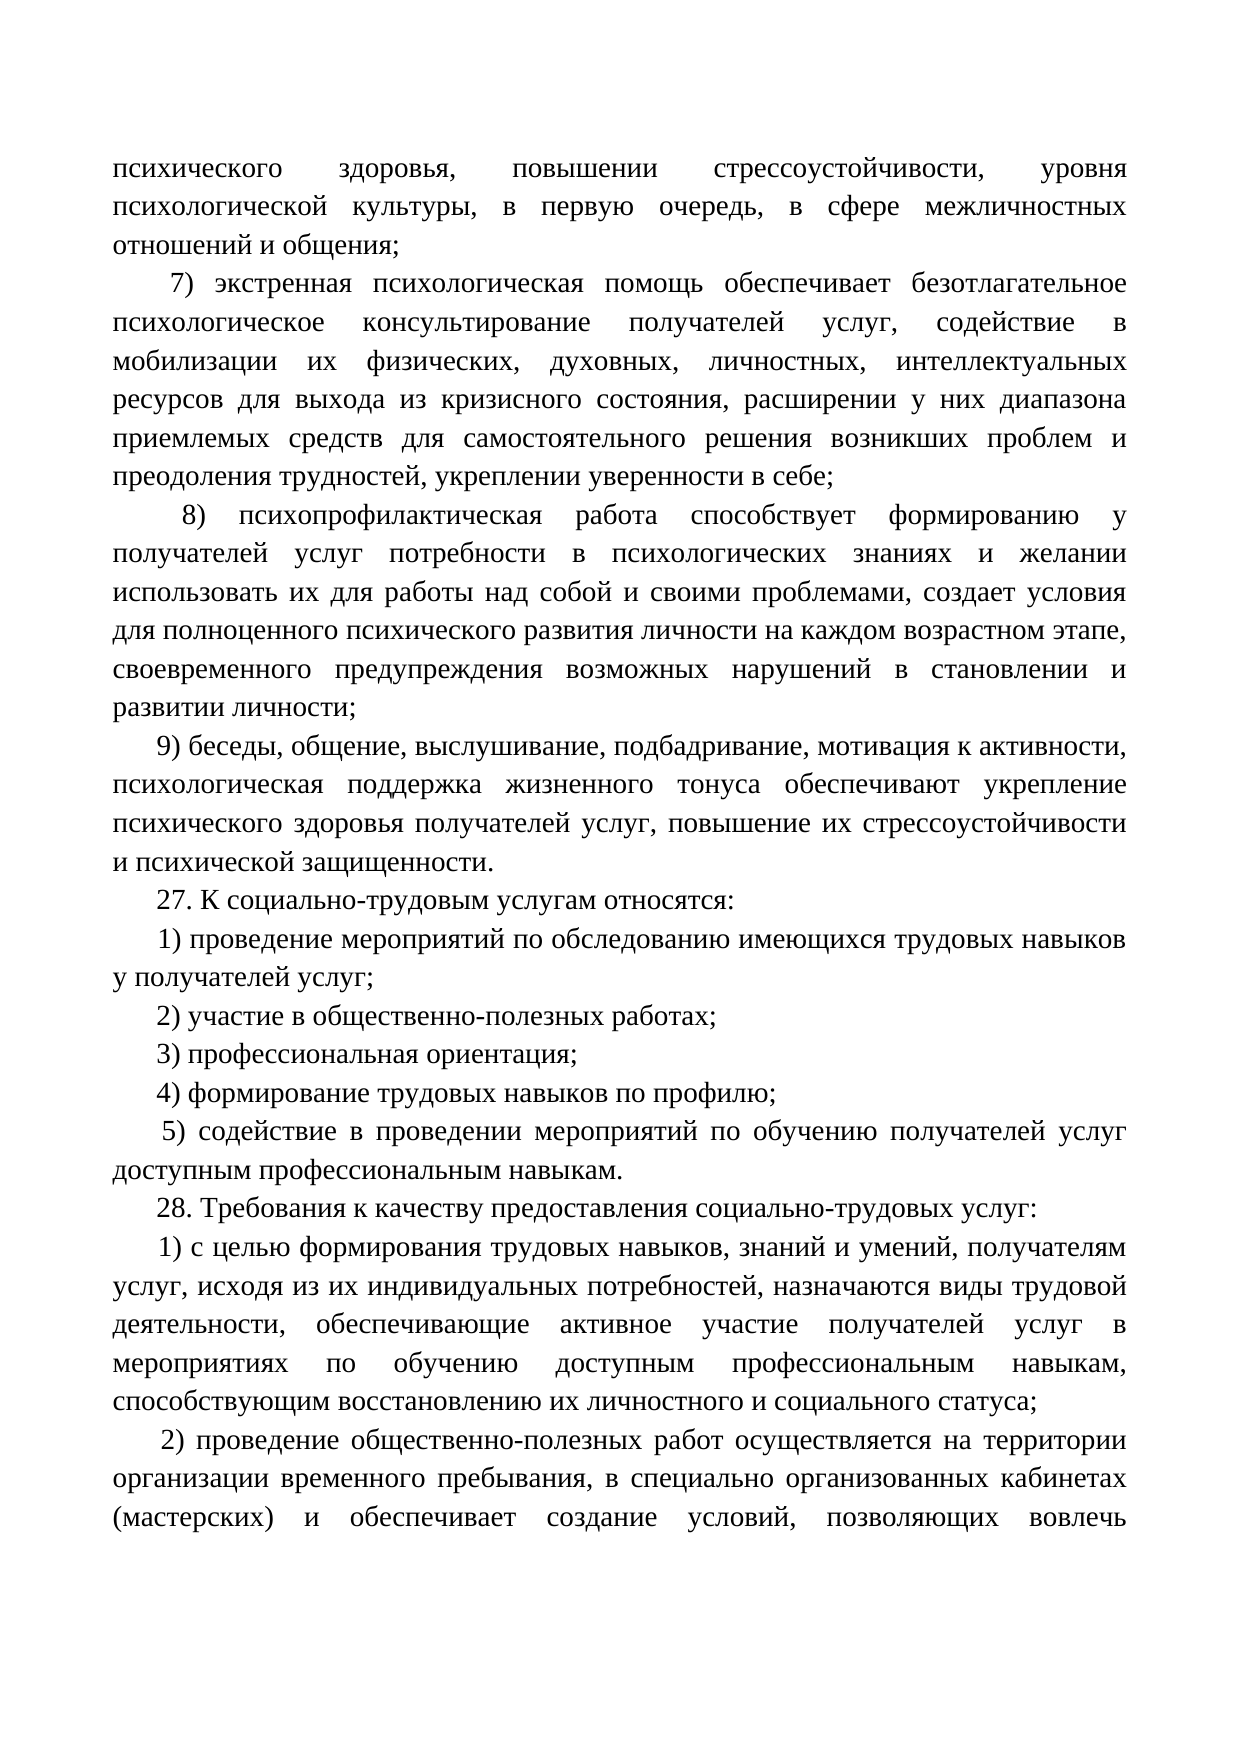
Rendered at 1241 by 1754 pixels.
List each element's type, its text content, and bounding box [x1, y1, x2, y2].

text 28. Требования к качеству предоставления социально-трудовых услуг: [112, 1191, 1128, 1224]
text 3) профессиональная ориентация; [112, 1036, 1128, 1070]
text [112, 1422, 1128, 1532]
text 1) с целью формирования трудовых навыков, знаний и умений, получателям услуг, исходя из их индивидуальных потребностей, назначаются виды трудовой деятельности, обеспечивающие активное участие получателей услуг в мероприятиях по обучению доступным профессиональным навыкам, способствующим восстановлению их личностного и социального статуса; [112, 1229, 1128, 1417]
text 27. К социально-трудовым услугам относятся: [112, 882, 1128, 916]
text 8) психопрофилактическая работа способствует формированию у получателей услуг потребности в психологических знаниях и желании использовать их для работы над собой и своими проблемами, создает условия для полноценного психического развития личности на каждом возрастном этапе, своевременного предупреждения возможных нарушений в становлении и развитии личности; [112, 497, 1128, 723]
text 9) беседы, общение, выслушивание, подбадривание, мотивация к активности, психологическая поддержка жизненного тонуса обеспечивают укрепление психического здоровья получателей услуг, повышение их стрессоустойчивости и психической защищенности. [112, 728, 1128, 877]
text 2) участие в общественно-полезных работах; [112, 998, 1128, 1031]
text 4) формирование трудовых навыков по профилю; [112, 1075, 1128, 1108]
text 7) экстренная психологическая помощь обеспечивает безотлагательное психологическое консультирование получателей услуг, содействие в мобилизации их физических, духовных, личностных, интеллектуальных ресурсов для выхода из кризисного состояния, расширении у них диапазона приемлемых средств для самостоятельного решения возникших проблем и преодоления трудностей, укреплении уверенности в себе; [112, 266, 1128, 492]
text 5) содействие в проведении мероприятий по обучению получателей услуг доступным профессиональным навыкам. [112, 1113, 1128, 1186]
text 1) проведение мероприятий по обследованию имеющихся трудовых навыков у получателей услуг; [112, 921, 1128, 993]
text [112, 150, 1128, 261]
